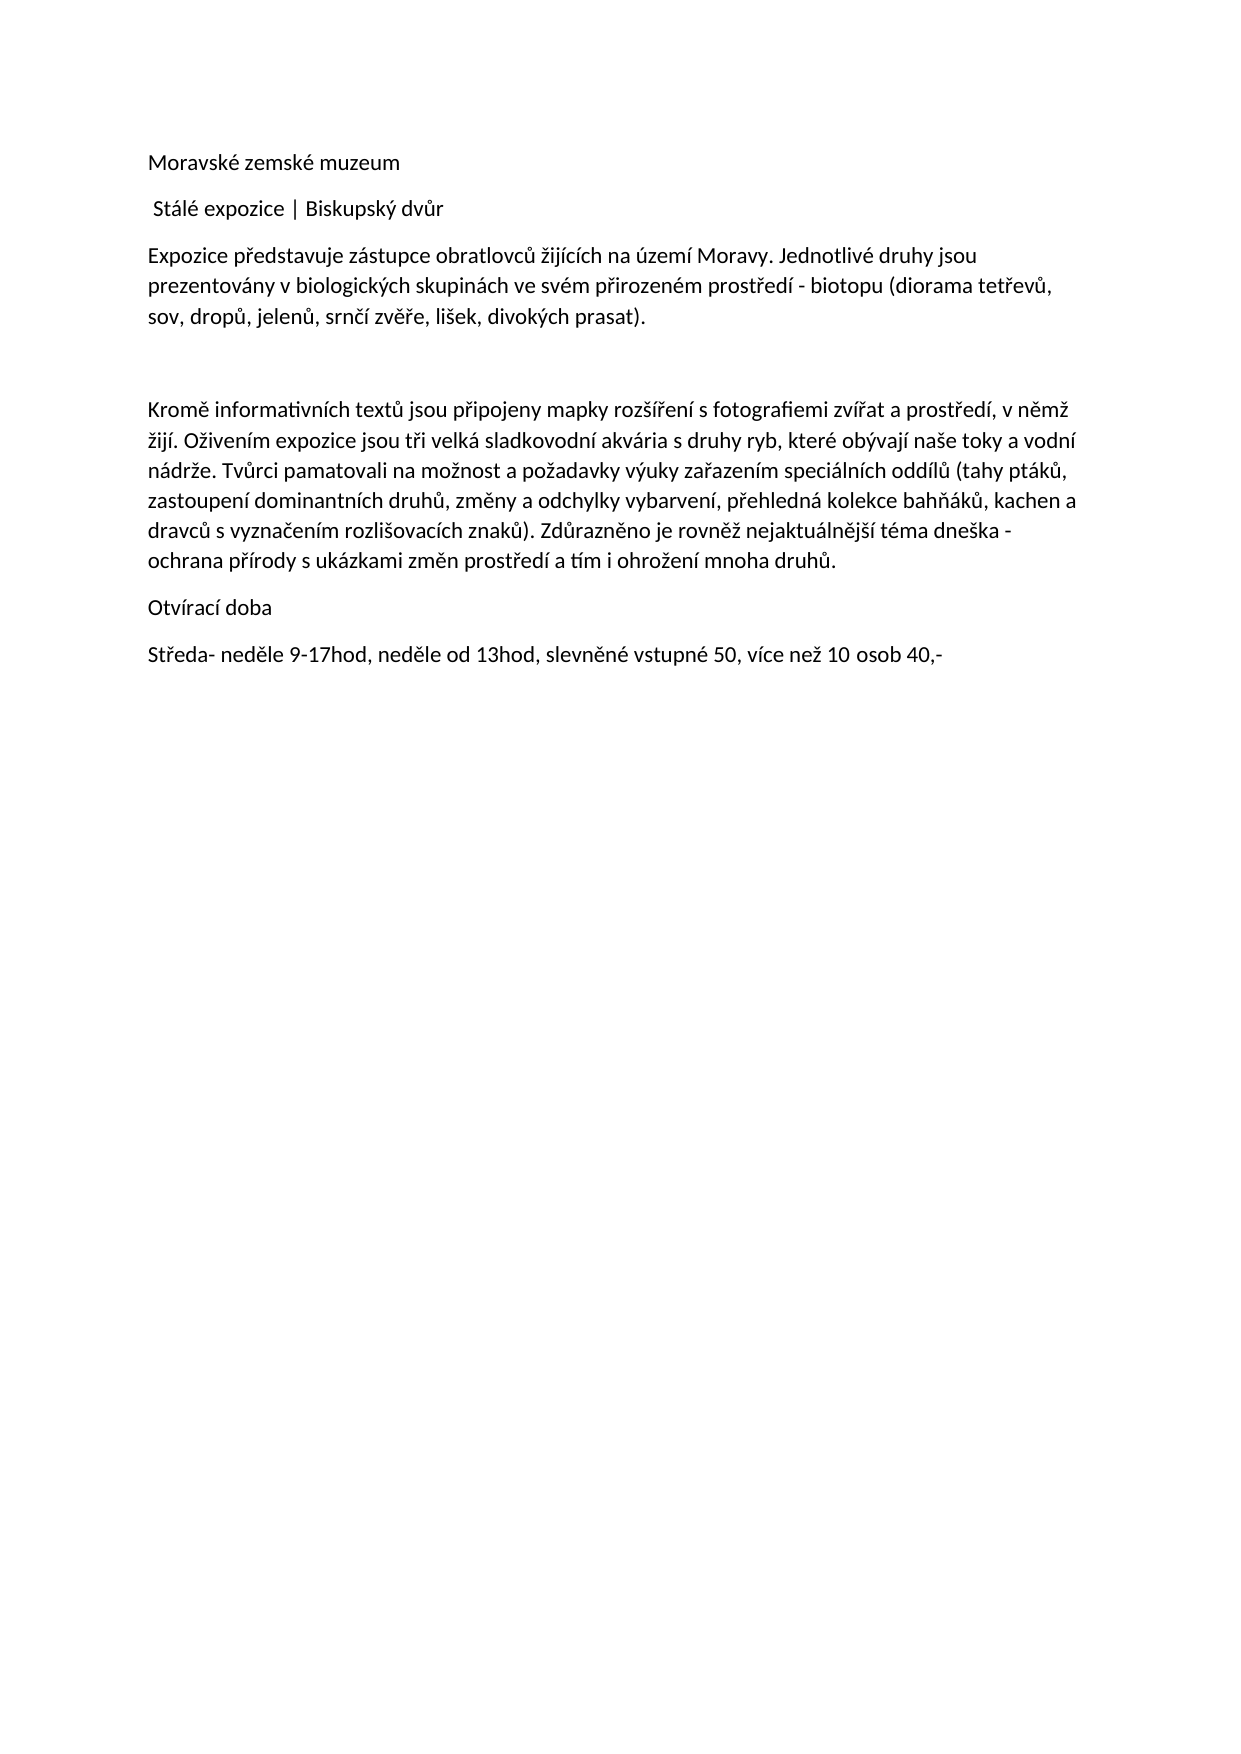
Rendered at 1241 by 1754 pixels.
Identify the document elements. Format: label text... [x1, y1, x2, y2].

text Otvírací doba [148, 593, 1093, 621]
text Moravské zemské muzeum [148, 148, 1093, 176]
text Stálé expozice | Biskupský dvůr [148, 194, 1093, 222]
text Středa- neděle 9-17hod, neděle od 13hod, slevněné vstupné 50, více než 10 osob 40,- [148, 640, 1093, 668]
text Expozice představuje zástupce obratlovců žijících na území Moravy. Jednotlivé druhy jsou prezentovány v biologických skupinách ve svém přirozeném prostředí - biotopu (diorama tetřevů, sov, dropů, jelenů, srnčí zvěře, lišek, divokých prasat). [148, 241, 1093, 330]
text Kromě informativních textů jsou připojeny mapky rozšíření s fotografiemi zvířat a prostředí, v němž žijí. Oživením expozice jsou tři velká sladkovodní akvária s druhy ryb, které obývají naše toky a vodní nádrže. Tvůrci pamatovali na možnost a požadavky výuky zařazením speciálních oddílů (tahy ptáků, zastoupení dominantních druhů, změny a odchylky vybarvení, přehledná kolekce bahňáků, kachen a dravců s vyznačením rozlišovacích znaků). Zdůrazněno je rovněž nejaktuálnější téma dneška - ochrana přírody s ukázkami změn prostředí a tím i ohrožení mnoha druhů. [148, 396, 1093, 574]
